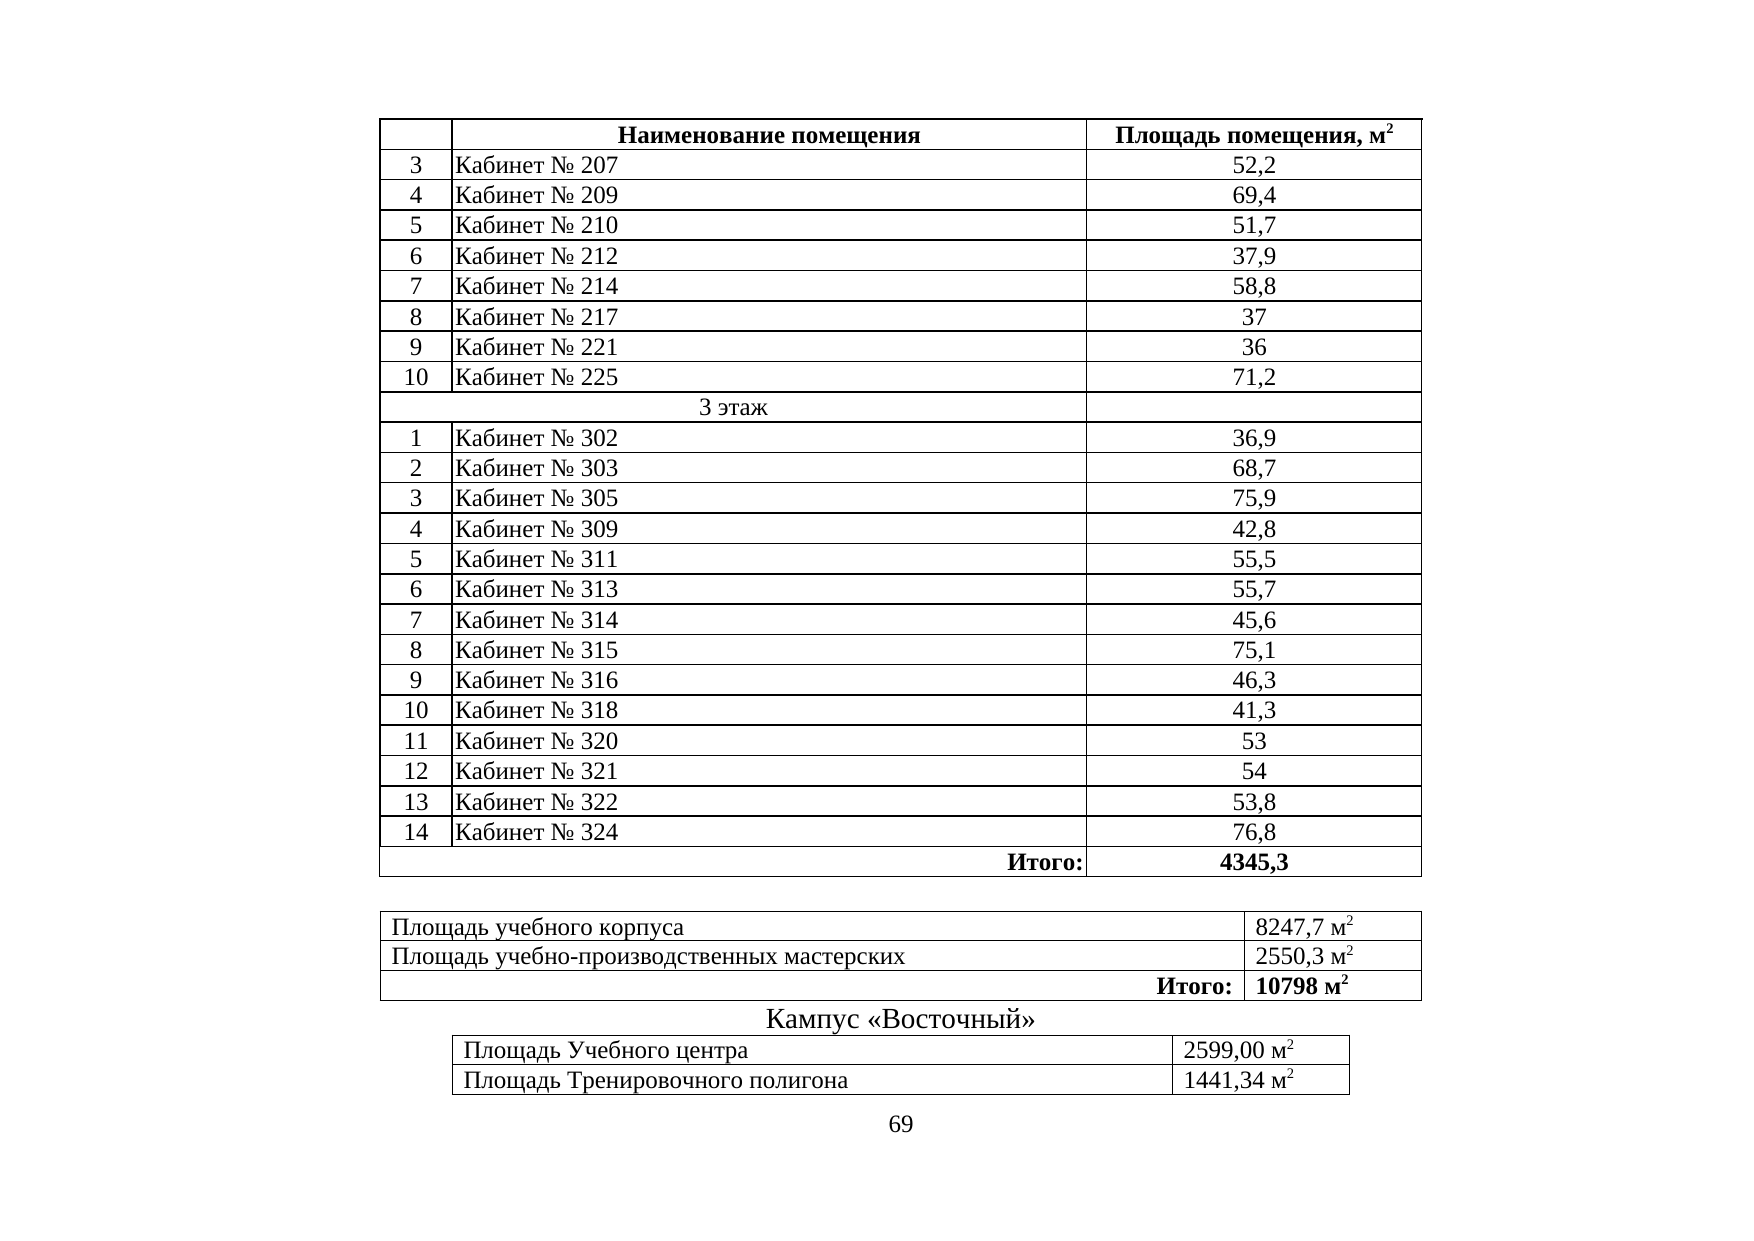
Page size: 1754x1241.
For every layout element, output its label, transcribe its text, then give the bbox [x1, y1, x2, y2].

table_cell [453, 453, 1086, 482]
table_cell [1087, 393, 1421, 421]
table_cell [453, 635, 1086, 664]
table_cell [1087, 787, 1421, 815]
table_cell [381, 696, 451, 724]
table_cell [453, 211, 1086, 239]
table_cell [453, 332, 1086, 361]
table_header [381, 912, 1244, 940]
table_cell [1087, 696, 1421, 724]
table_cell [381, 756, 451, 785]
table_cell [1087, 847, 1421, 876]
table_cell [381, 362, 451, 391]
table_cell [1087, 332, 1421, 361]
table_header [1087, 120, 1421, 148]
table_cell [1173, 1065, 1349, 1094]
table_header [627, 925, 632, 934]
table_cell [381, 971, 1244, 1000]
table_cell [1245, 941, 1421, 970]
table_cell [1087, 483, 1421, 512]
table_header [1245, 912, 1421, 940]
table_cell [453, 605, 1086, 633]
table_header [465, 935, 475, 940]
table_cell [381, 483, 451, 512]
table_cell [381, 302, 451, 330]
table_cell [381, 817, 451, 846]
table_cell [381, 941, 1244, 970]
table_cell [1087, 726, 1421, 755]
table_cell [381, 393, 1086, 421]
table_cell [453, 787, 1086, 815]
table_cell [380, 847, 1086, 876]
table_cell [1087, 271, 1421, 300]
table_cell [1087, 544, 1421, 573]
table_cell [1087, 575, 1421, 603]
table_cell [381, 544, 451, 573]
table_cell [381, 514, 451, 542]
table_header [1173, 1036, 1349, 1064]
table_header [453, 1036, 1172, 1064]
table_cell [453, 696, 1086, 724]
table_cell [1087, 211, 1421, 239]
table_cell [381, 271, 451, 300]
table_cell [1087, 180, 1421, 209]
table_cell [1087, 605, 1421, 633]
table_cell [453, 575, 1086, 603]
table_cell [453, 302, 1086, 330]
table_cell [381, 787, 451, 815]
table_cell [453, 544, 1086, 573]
text Кампус «Восточный» [177, 1001, 1624, 1034]
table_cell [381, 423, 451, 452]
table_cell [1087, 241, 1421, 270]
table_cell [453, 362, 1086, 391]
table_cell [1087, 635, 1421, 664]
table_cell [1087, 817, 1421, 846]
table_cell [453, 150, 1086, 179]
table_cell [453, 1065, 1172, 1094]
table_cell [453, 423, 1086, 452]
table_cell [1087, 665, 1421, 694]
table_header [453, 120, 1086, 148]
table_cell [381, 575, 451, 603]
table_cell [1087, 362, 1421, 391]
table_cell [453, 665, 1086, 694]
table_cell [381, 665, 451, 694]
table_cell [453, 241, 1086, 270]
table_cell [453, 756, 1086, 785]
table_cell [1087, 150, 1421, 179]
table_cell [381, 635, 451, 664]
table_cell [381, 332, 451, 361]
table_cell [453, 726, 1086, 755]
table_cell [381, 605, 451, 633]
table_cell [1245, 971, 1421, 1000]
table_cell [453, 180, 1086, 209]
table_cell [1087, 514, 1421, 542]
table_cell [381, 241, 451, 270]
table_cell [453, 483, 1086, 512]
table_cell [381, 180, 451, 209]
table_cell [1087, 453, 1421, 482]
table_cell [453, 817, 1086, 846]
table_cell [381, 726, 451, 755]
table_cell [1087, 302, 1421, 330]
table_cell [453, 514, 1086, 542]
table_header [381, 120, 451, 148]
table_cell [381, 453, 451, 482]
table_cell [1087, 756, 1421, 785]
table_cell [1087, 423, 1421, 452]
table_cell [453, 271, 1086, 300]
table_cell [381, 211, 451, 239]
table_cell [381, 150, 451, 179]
